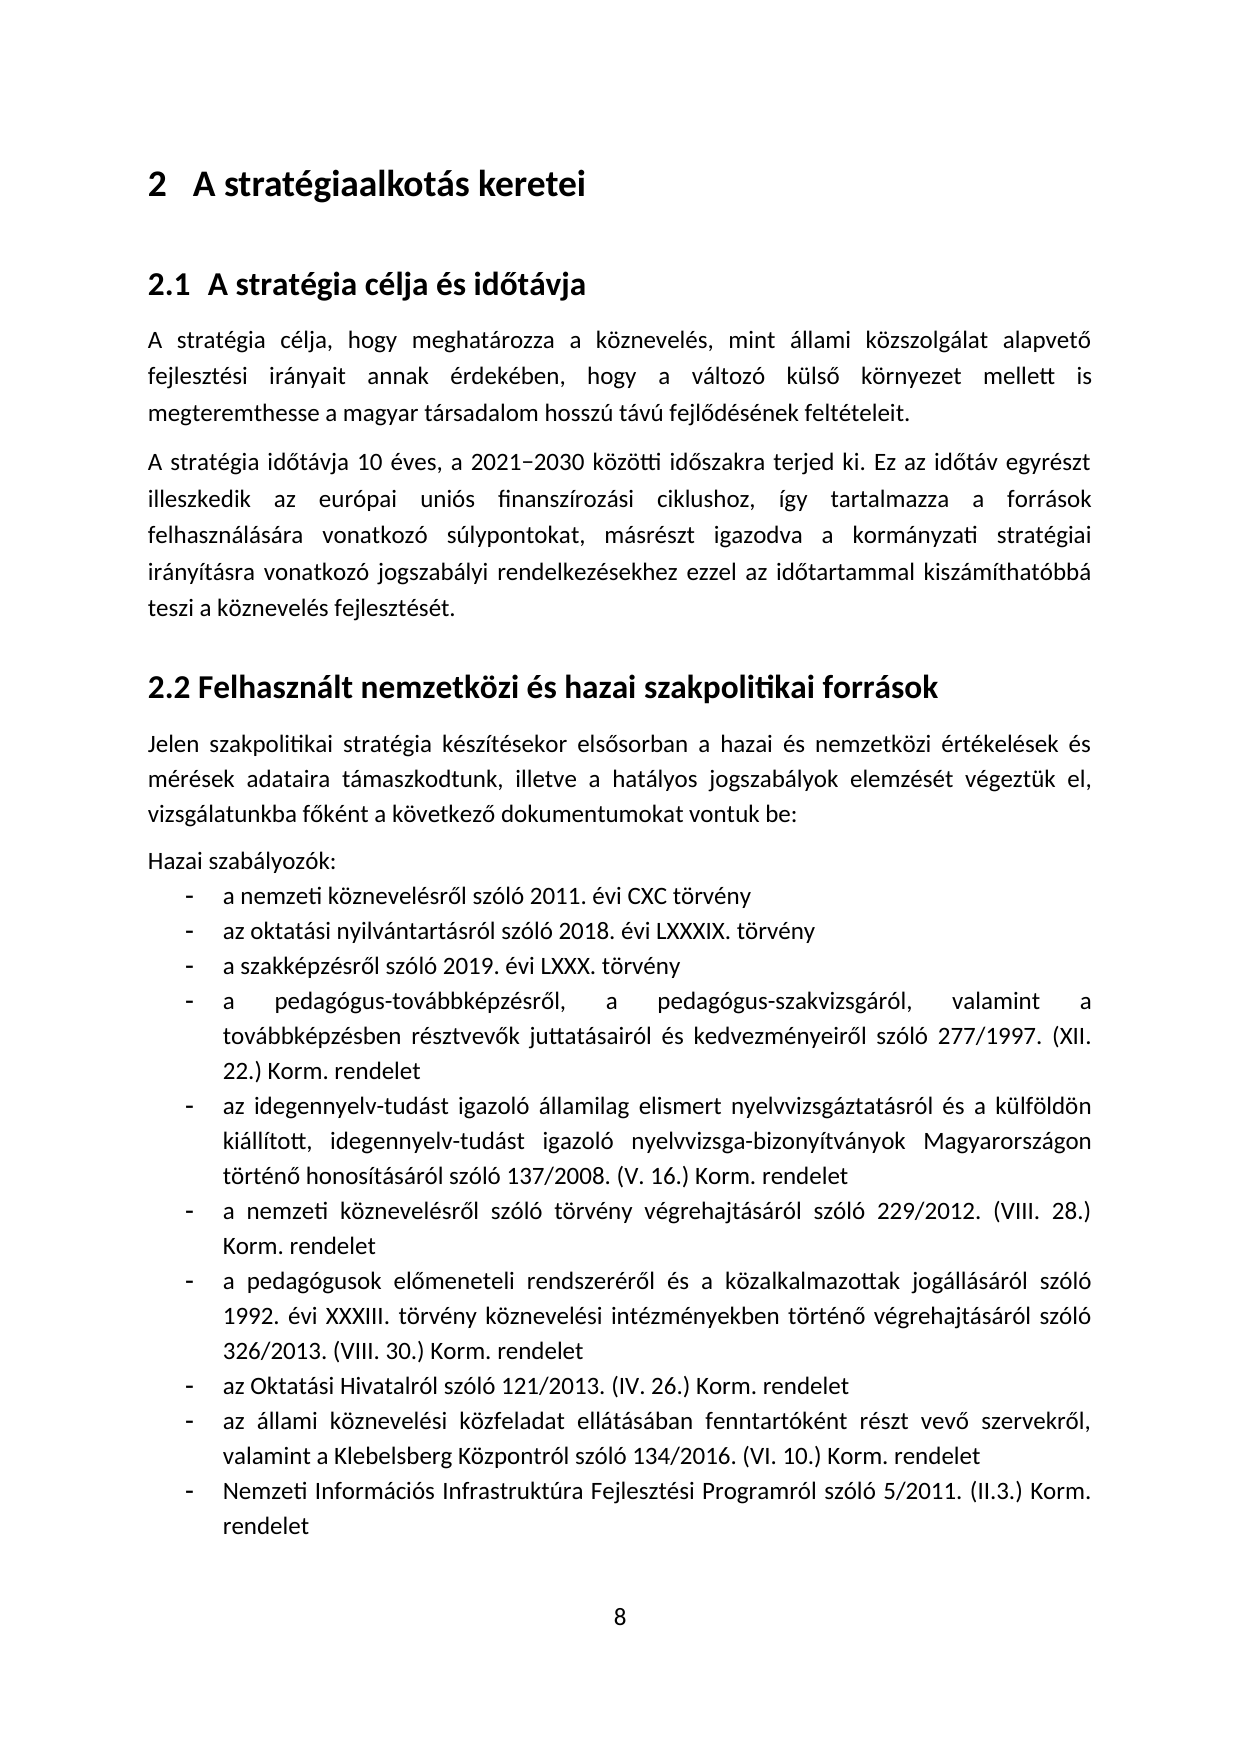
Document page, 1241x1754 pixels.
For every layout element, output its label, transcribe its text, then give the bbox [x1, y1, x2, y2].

list az állami köznevelési közfeladat ellátásában fenntartóként részt vevő szervekről, valamint a Klebelsberg Központról szóló 134/2016. (VI. 10.) Korm. rendelet [185, 1405, 1093, 1471]
text Jelen szakpolitikai stratégia készítésekor elsősorban a hazai és nemzetközi értékelések és mérések adataira támaszkodtunk, illetve a hatályos jogszabályok elemzését végeztük el, vizsgálatunkba főként a következő dokumentumokat vontuk be: [148, 728, 1093, 828]
list Nemzeti Információs Infrastruktúra Fejlesztési Programról szóló 5/2011. (II.3.) Korm. rendelet [185, 1475, 1093, 1541]
subtitle A stratégiaalkotás keretei [148, 160, 1093, 206]
subtitle 2.2 Felhasznált nemzetközi és hazai szakpolitikai források [148, 666, 1093, 707]
list az idegennyelv-tudást igazoló államilag elismert nyelvvizsgáztatásról és a külföldön kiállított, idegennyelv-tudást igazoló nyelvvizsga-bizonyítványok Magyarországon történő honosításáról szóló 137/2008. (V. 16.) Korm. rendelet [185, 1090, 1093, 1191]
subtitle A stratégia célja és időtávja [148, 263, 1093, 303]
list a nemzeti köznevelésről szóló 2011. évi CXC törvény [185, 880, 1093, 911]
list az Oktatási Hivatalról szóló 121/2013. (IV. 26.) Korm. rendelet [185, 1370, 1093, 1401]
text A stratégia időtávja 10 éves, a 2021−2030 közötti időszakra terjed ki. Ez az időtáv egyrészt illeszkedik az európai uniós finanszírozási ciklushoz, így tartalmazza a források felhasználására vonatkozó súlypontokat, másrészt igazodva a kormányzati stratégiai irányításra vonatkozó jogszabályi rendelkezésekhez ezzel az időtartammal kiszámíthatóbbá teszi a köznevelés fejlesztését. [148, 446, 1093, 623]
list az oktatási nyilvántartásról szóló 2018. évi LXXXIX. törvény [185, 915, 1093, 946]
list a pedagógusok előmeneteli rendszeréről és a közalkalmazottak jogállásáról szóló 1992. évi XXXIII. törvény köznevelési intézményekben történő végrehajtásáról szóló 326/2013. (VIII. 30.) Korm. rendelet [185, 1265, 1093, 1366]
text Hazai szabályozók: [148, 845, 1093, 876]
list a nemzeti köznevelésről szóló törvény végrehajtásáról szóló 229/2012. (VIII. 28.) Korm. rendelet [185, 1195, 1093, 1261]
list a szakképzésről szóló 2019. évi LXXX. törvény [185, 950, 1093, 981]
list a pedagógus-továbbképzésről, a pedagógus-szakvizsgáról, valamint a továbbképzésben résztvevők juttatásairól és kedvezményeiről szóló 277/1997. (XII. 22.) Korm. rendelet [185, 985, 1093, 1086]
text A stratégia célja, hogy meghatározza a köznevelés, mint állami közszolgálat alapvető fejlesztési irányait annak érdekében, hogy a változó külső környezet mellett is megteremthesse a magyar társadalom hosszú távú fejlődésének feltételeit. [148, 324, 1093, 428]
